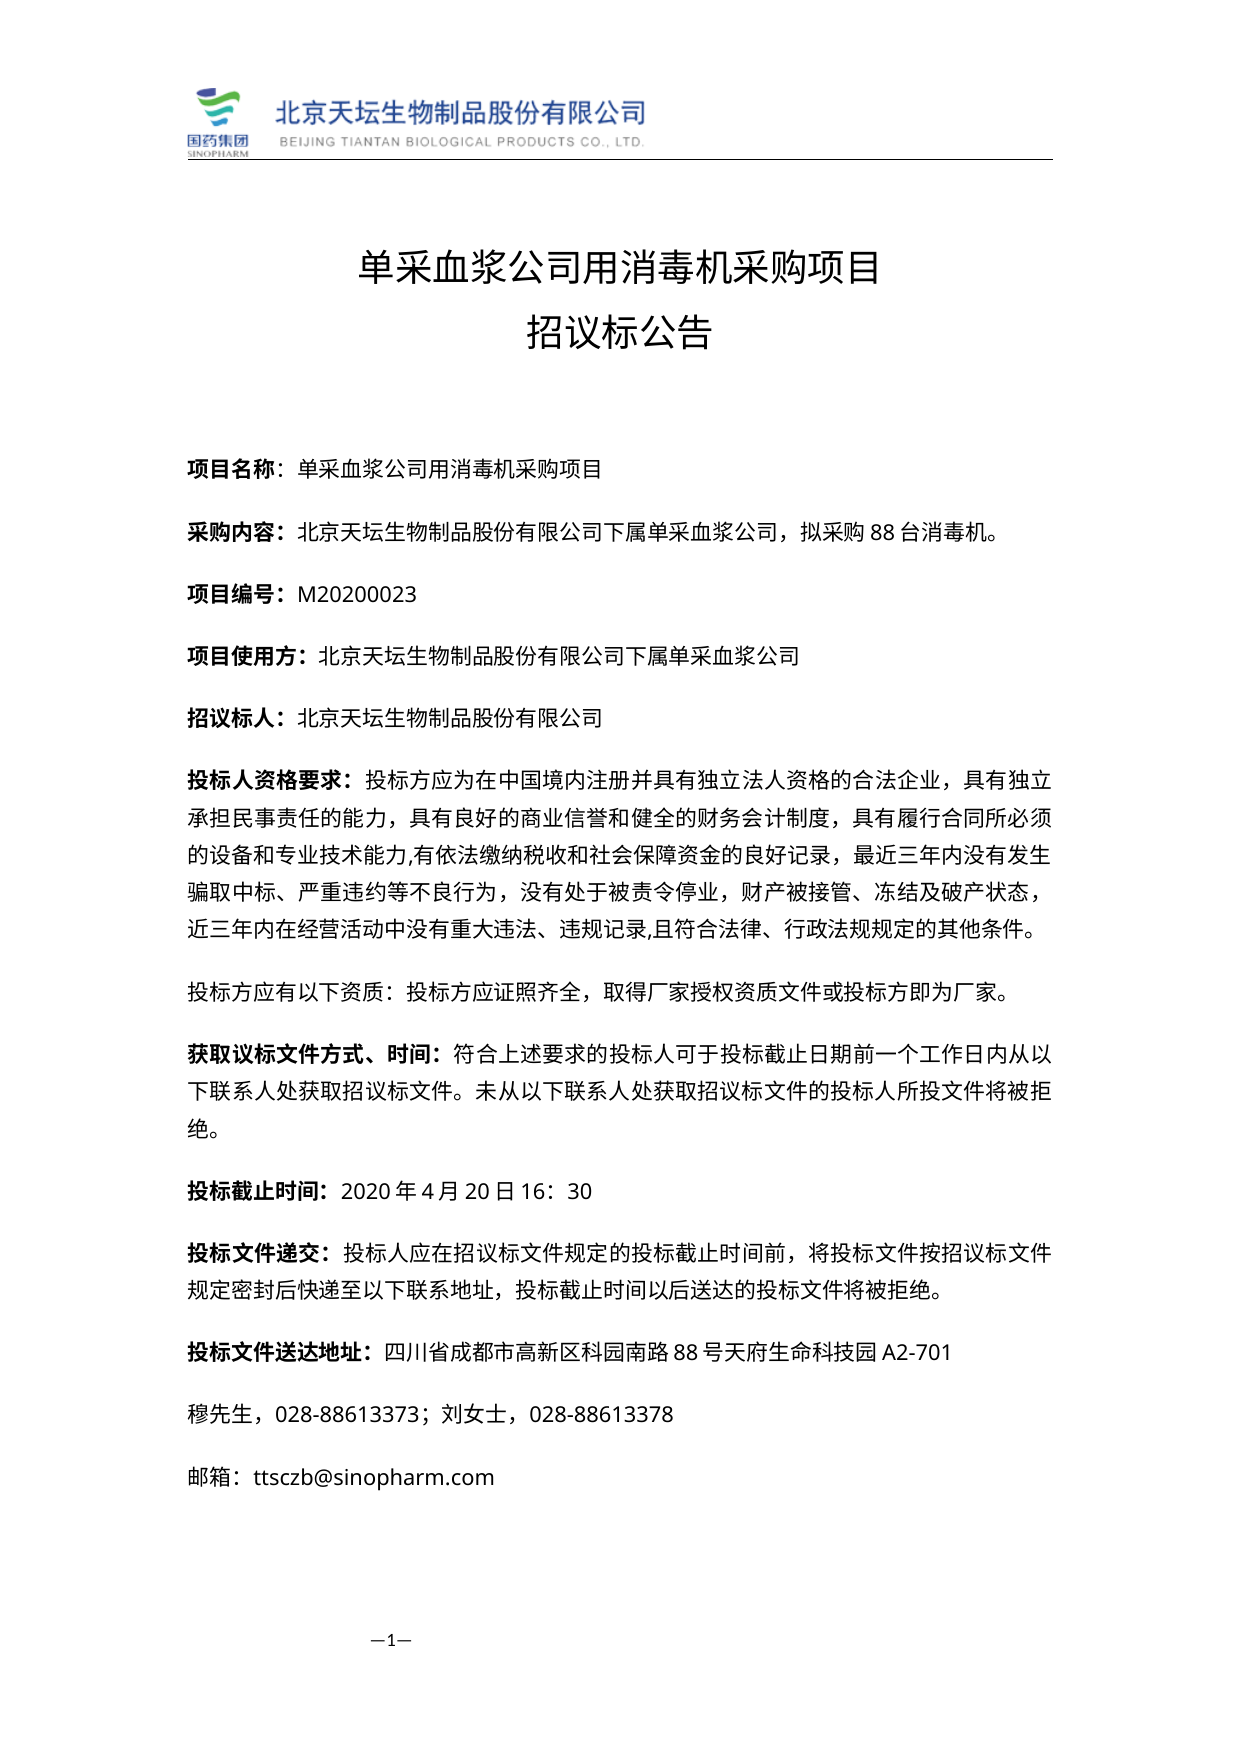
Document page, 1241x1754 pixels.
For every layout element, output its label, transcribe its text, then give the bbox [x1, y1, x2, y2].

text 投标截止时间：2020年4月20日16：30 [187, 1173, 1053, 1206]
text 投标人资格要求：投标方应为在中国境内注册并具有独立法人资格的合法企业，具有独立承担民事责任的能力，具有良好的商业信誉和健全的财务会计制度，具有履行合同所必须的设备和专业技术能力,有依法缴纳税收和社会保障资金的良好记录，最近三年内没有发生骗取中标、严重违约等不良行为，没有处于被责令停业，财产被接管、冻结及破产状态，近三年内在经营活动中没有重大违法、违规记录,且符合法律、行政法规规定的其他条件。 [187, 763, 1053, 945]
text 邮箱：ttsczb@sinopharm.com [187, 1459, 1053, 1492]
text 获取议标文件方式、时间：符合上述要求的投标人可于投标截止日期前一个工作日内从以下联系人处获取招议标文件。未从以下联系人处获取招议标文件的投标人所投文件将被拒绝。 [187, 1037, 1053, 1144]
text 投标文件送达地址：四川省成都市高新区科园南路88号天府生命科技园A2-701 [187, 1335, 1053, 1367]
text 穆先生，028-88613373；刘女士，028-88613378 [187, 1397, 1053, 1430]
text 投标方应有以下资质：投标方应证照齐全，取得厂家授权资质文件或投标方即为厂家。 [187, 974, 1053, 1007]
text 招议标公告 [187, 297, 1053, 362]
picture [187, 88, 647, 157]
text 采购内容：北京天坛生物制品股份有限公司下属单采血浆公司，拟采购88台消毒机。 [187, 514, 1053, 547]
text 项目使用方：北京天坛生物制品股份有限公司下属单采血浆公司 [187, 639, 1053, 671]
text 项目编号：M20200023 [187, 576, 1053, 609]
text 投标文件递交：投标人应在招议标文件规定的投标截止时间前，将投标文件按招议标文件规定密封后快递至以下联系地址，投标截止时间以后送达的投标文件将被拒绝。 [187, 1236, 1053, 1305]
text 单采血浆公司用消毒机采购项目 [187, 232, 1053, 297]
text 招议标人：北京天坛生物制品股份有限公司 [187, 701, 1053, 733]
text 项目名称：单采血浆公司用消毒机采购项目 [187, 452, 1053, 484]
